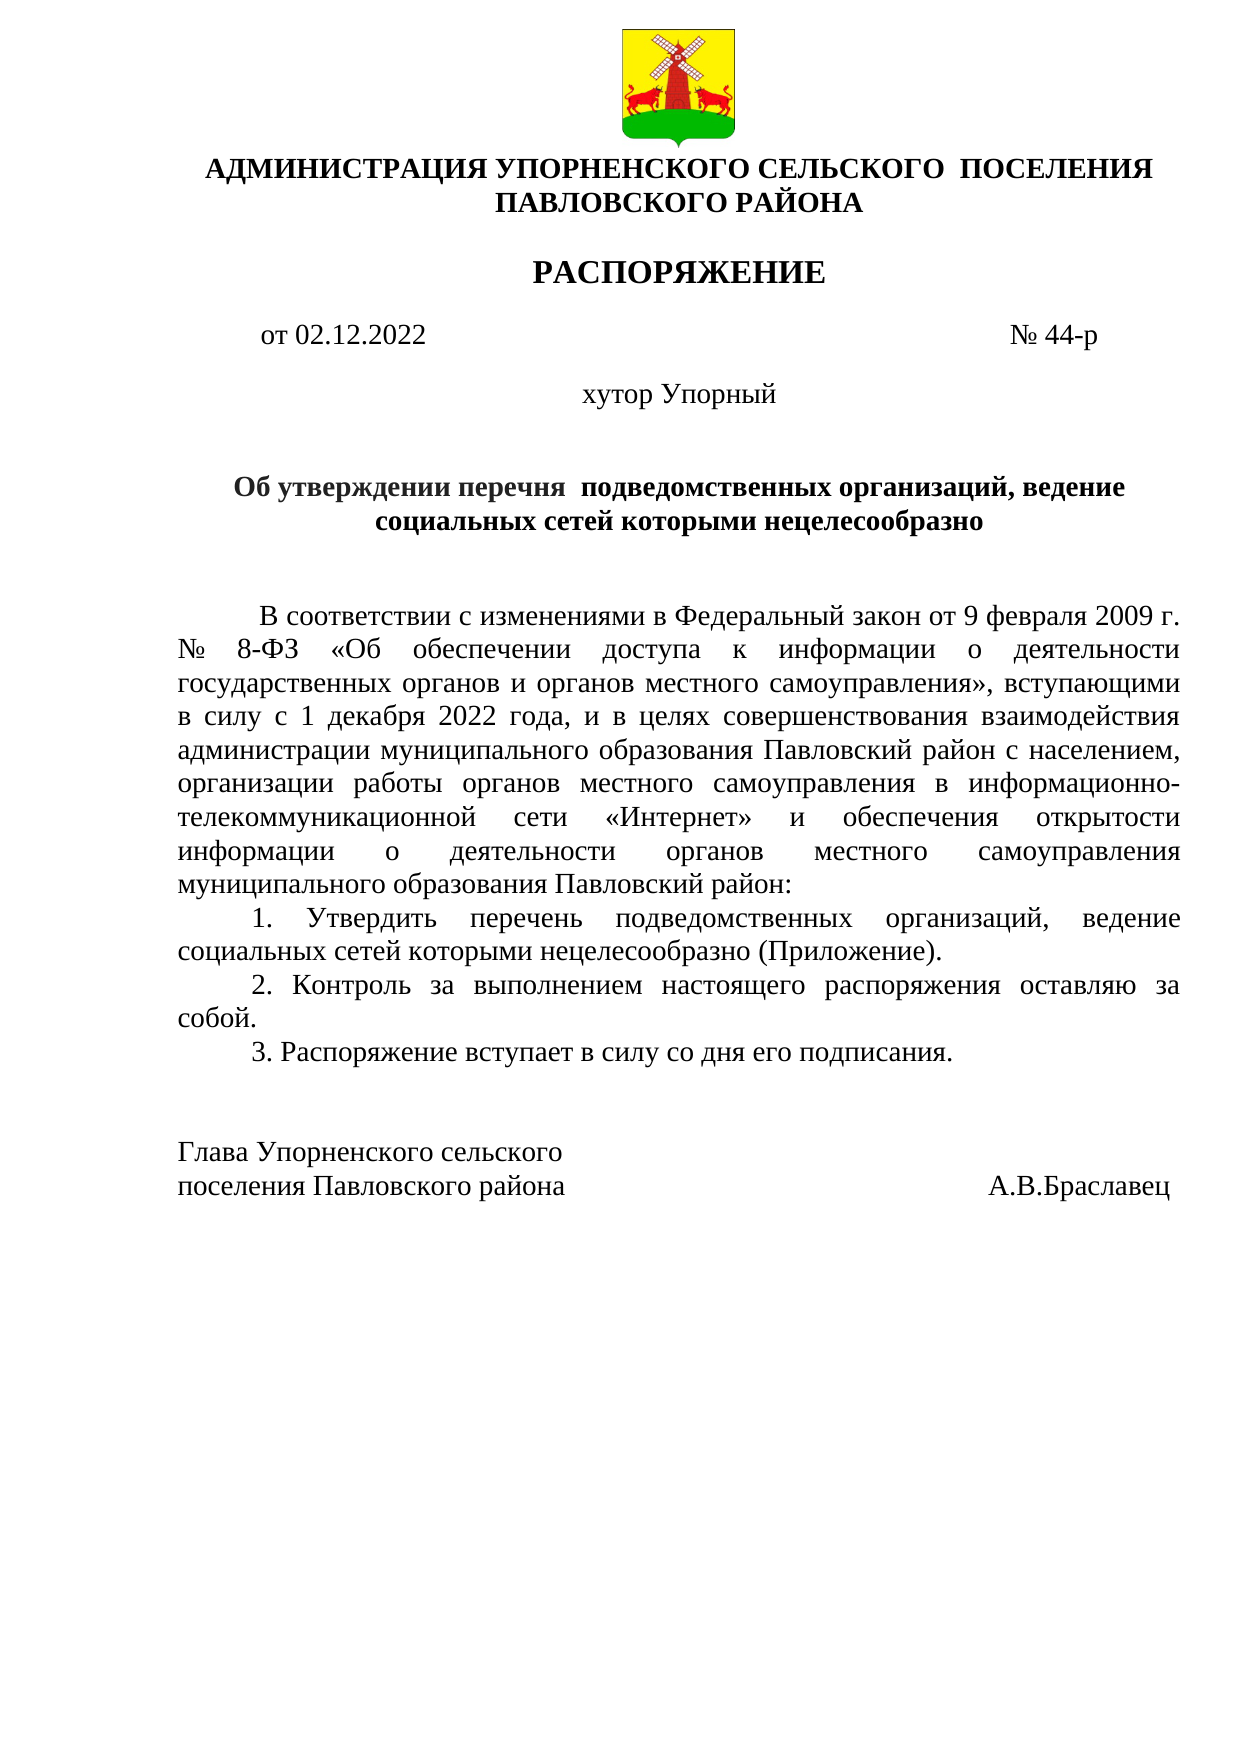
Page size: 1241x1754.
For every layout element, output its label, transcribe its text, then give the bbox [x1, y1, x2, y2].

text 1. Утвердить перечень подведомственных организаций, ведение социальных сетей которыми нецелесообразно (Приложение). [177, 900, 1181, 967]
text 2. Контроль за выполнением настоящего распоряжения оставляю за собой. [177, 967, 1181, 1034]
text АДМИНИСТРАЦИЯ УПОРНЕНСКОГО СЕЛЬСКОГО ПОСЕЛЕНИЯ [177, 151, 1181, 185]
text хутор Упорный [177, 376, 1181, 410]
text РАСПОРЯЖЕНИЕ [177, 252, 1181, 290]
text поселения Павловского района А.В.Браславец [177, 1168, 1181, 1202]
text В соответствии с изменениями в Федеральный закон от 9 февраля 2009 г. № 8-ФЗ «Об обеспечении доступа к информации о деятельности государственных органов и органов местного самоуправления», вступающими в силу с 1 декабря 2022 года, и в целях совершенствования взаимодействия администрации муниципального образования Павловский район с населением, организации работы органов местного самоуправления в информационно-телекоммуникационной сети «Интернет» и обеспечения открытости информации о деятельности органов местного самоуправления муниципального образования Павловский район: [177, 598, 1181, 900]
text ПАВЛОВСКОГО РАЙОНА [177, 185, 1181, 218]
text Об утверждении перечня подведомственных организаций, ведение социальных сетей которыми нецелесообразно [177, 469, 1181, 536]
text Глава Упорненского сельского [177, 1134, 1181, 1168]
text от 02.12.2022 № 44-р [177, 317, 1181, 351]
text 3. Распоряжение вступает в силу со дня его подписания. [177, 1034, 1181, 1067]
